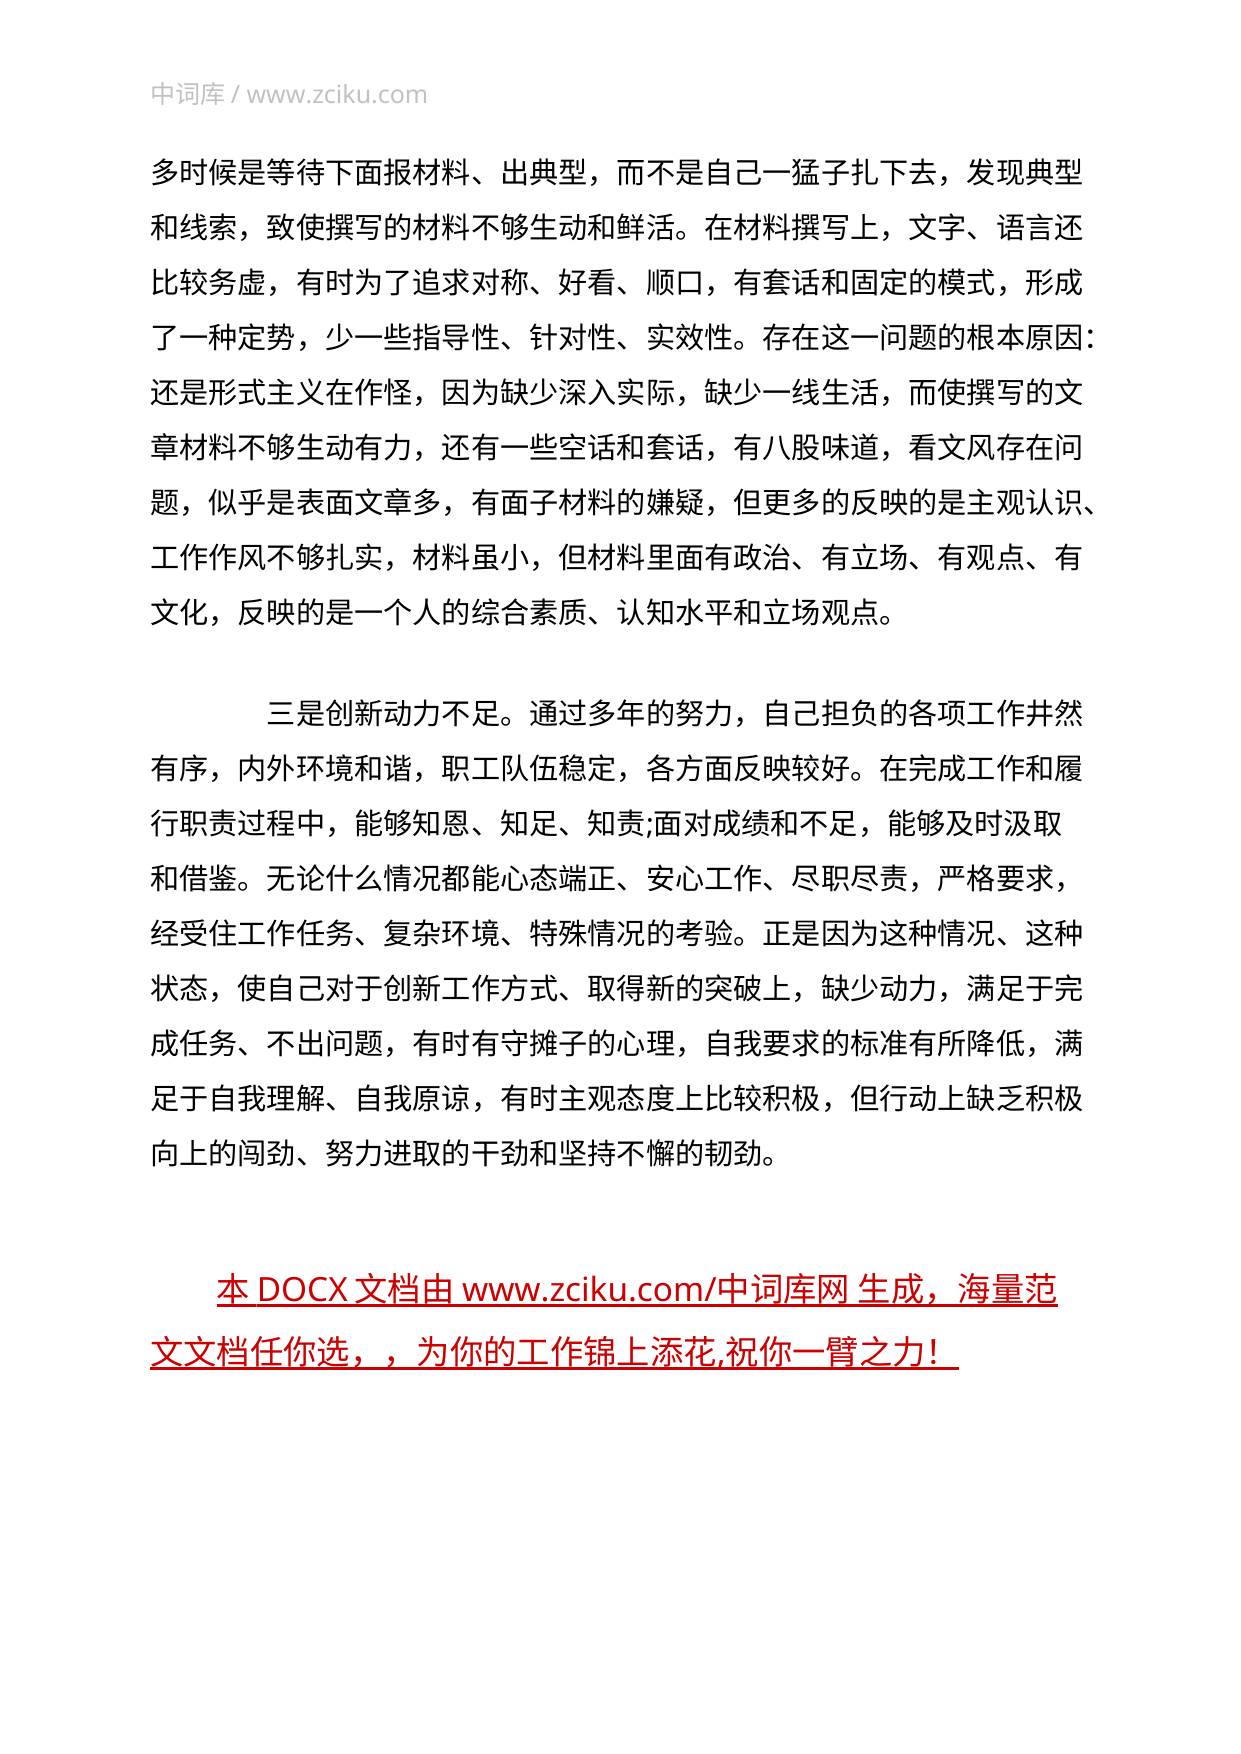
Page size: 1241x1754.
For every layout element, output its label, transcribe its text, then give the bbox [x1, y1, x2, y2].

text 三是创新动力不足。通过多年的努力，自己担负的各项工作井然有序，内外环境和谐，职工队伍稳定，各方面反映较好。在完成工作和履行职责过程中，能够知恩、知足、知责;面对成绩和不足，能够及时汲取和借鉴。无论什么情况都能心态端正、安心工作、尽职尽责，严格要求，经受住工作任务、复杂环境、特殊情况的考验。正是因为这种情况、这种状态，使自己对于创新工作方式、取得新的突破上，缺少动力，满足于完成任务、不出问题，有时有守摊子的心理，自我要求的标准有所降低，满足于自我理解、自我原谅，有时主观态度上比较积极，但行动上缺乏积极向上的闯劲、努力进取的干劲和坚持不懈的韧劲。 [150, 691, 1090, 1172]
text 本DOCX文档由 www.zciku.com/中词库网 生成，海量范文文档任你选，，为你的工作锦上添花,祝你一臂之力！ [150, 1263, 1090, 1374]
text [150, 150, 1090, 631]
